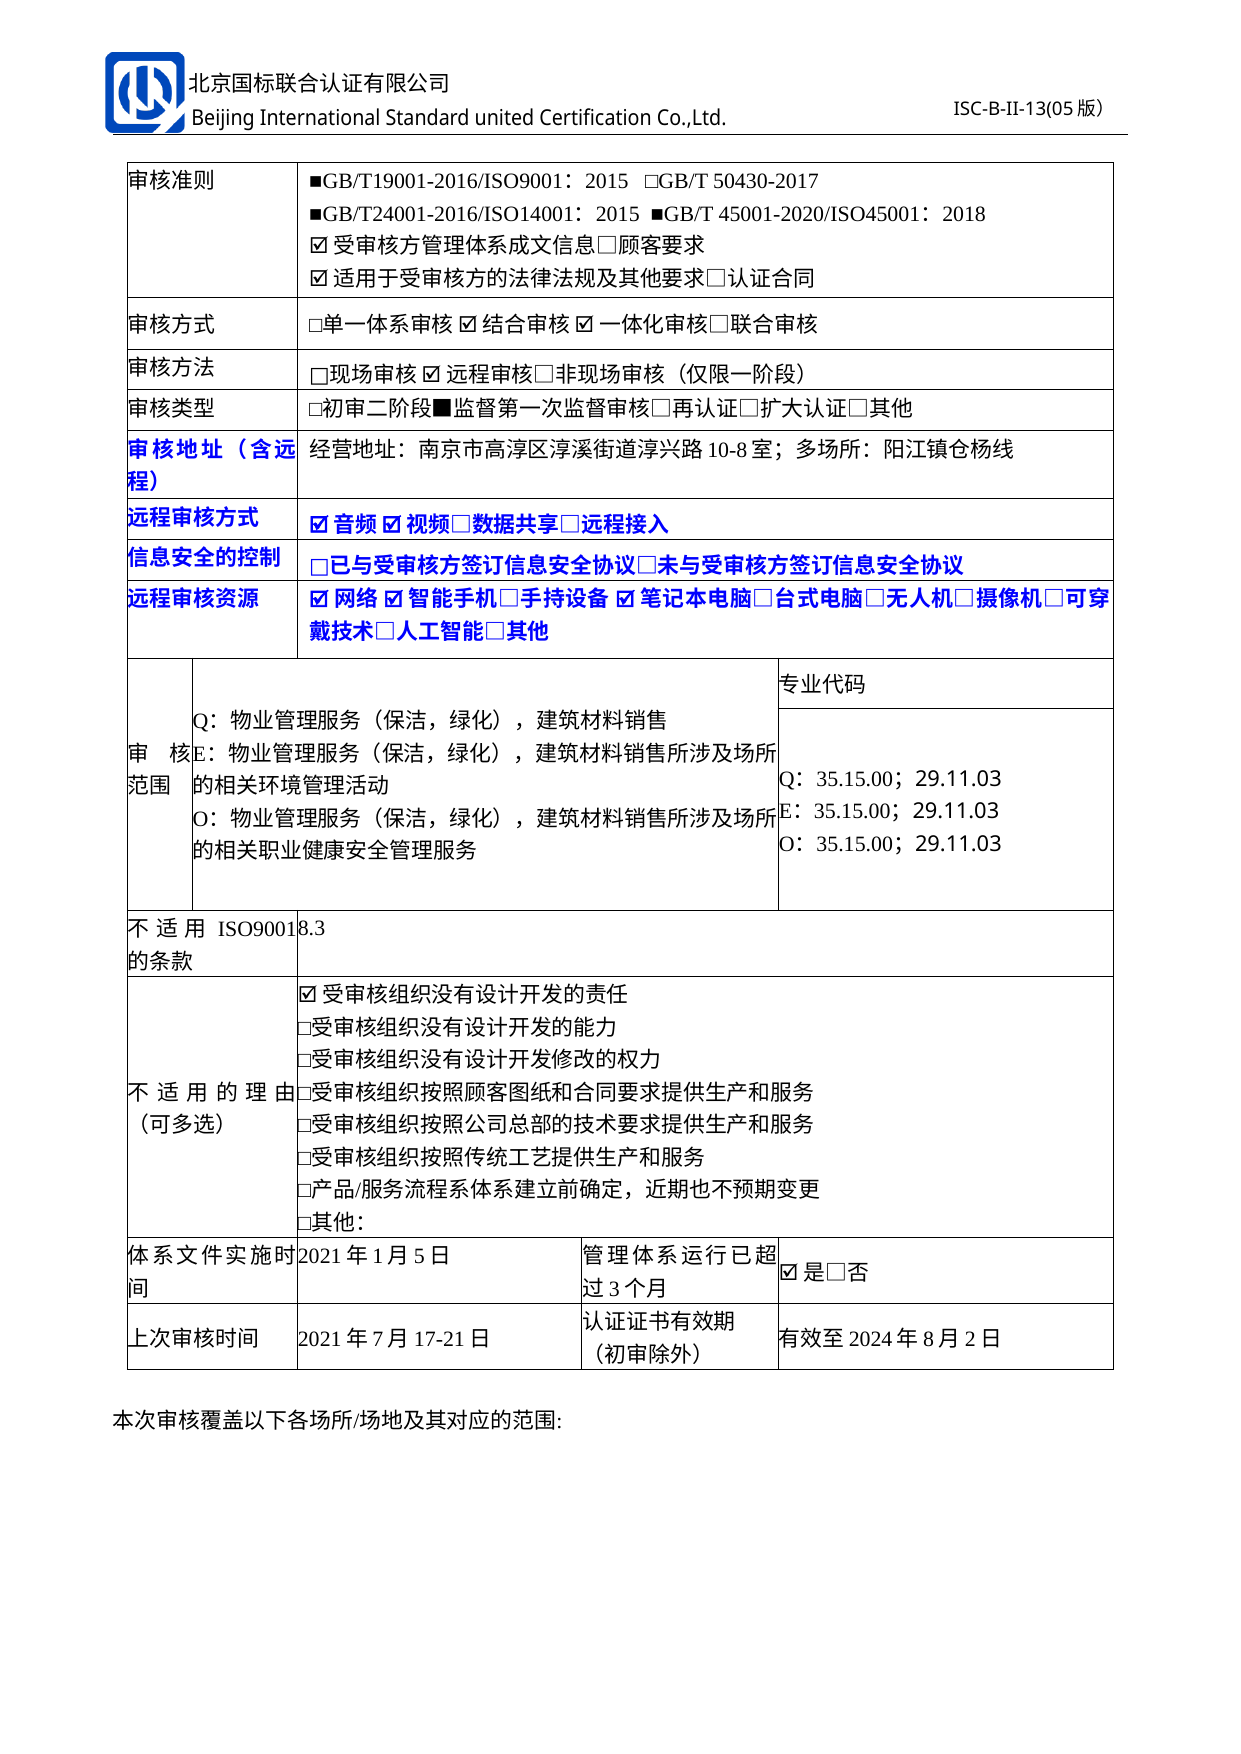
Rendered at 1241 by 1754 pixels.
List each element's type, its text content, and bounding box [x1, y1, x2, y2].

table_cell Q：35.15.00；29.11.03 E：35.15.00；29.11.03 O：35.15.00；29.11.03 [779, 709, 1113, 910]
table_cell 网络智能手机□手持设备笔记本电脑□台式电脑□无人机□摄像机□可穿戴技术□人工智能□其他 [298, 581, 1113, 658]
table_cell ■GB/T19001-2016/ISO9001：2015 □GB/T 50430-2017 ■GB/T24001-2016/ISO14001：2015 ■GB/T 45001-2020/ISO45001：2018 受审核方管理体系成文信息□顾客要求 适用于受审核方的法律法规及其他要求□认证合同 [298, 163, 1113, 297]
table_cell 上次审核时间 [128, 1304, 297, 1369]
table_cell □单一体系审核结合审核一体化审核□联合审核 [298, 298, 1113, 348]
table_cell 经营地址：南京市高淳区淳溪街道淳兴路10-8室；多场所：阳江镇仓杨线 [298, 431, 1113, 498]
picture [105, 52, 185, 133]
table_cell 管理体系运行已超过3个月 [582, 1238, 778, 1303]
table_cell □已与受审核方签订信息安全协议□未与受审核方签订信息安全协议 [298, 540, 1113, 580]
table_cell 有效至2024年8月2日 [779, 1304, 1113, 1369]
table_cell 不适用ISO9001的条款 [128, 911, 297, 976]
table_cell 专业代码 [779, 659, 1113, 707]
text 本次审核覆盖以下各场所/场地及其对应的范围: [112, 1402, 1128, 1435]
table_cell □初审二阶段■监督第一次监督审核□再认证□扩大认证□其他 [298, 390, 1113, 430]
table_cell 2021年7月17-21日 [298, 1304, 581, 1369]
table_cell 审核类型 [128, 390, 297, 430]
table_cell Q：物业管理服务（保洁，绿化），建筑材料销售 E：物业管理服务（保洁，绿化），建筑材料销售所涉及场所的相关环境管理活动 O：物业管理服务（保洁，绿化），建筑材料销售所涉及场所的相关职业健康安全管理服务 [193, 659, 778, 910]
table_cell 2021年1月5日 [298, 1238, 581, 1303]
table_cell 审核方式 [128, 298, 297, 348]
table_cell □现场审核远程审核□非现场审核（仅限一阶段） [298, 350, 1113, 389]
table_cell 受审核组织没有设计开发的责任 □受审核组织没有设计开发的能力 □受审核组织没有设计开发修改的权力 □受审核组织按照顾客图纸和合同要求提供生产和服务 □受审核组织按照公司总部的技术要求提供生产和服务 □受审核组织按照传统工艺提供生产和服务 □产品/服务流程系体系建立前确定，近期也不预期变更 □其他： [298, 977, 1113, 1237]
table_cell 8.3 [298, 911, 1113, 976]
table_cell 审核地址（含远程） [128, 431, 297, 498]
table_cell 是□否 [779, 1238, 1113, 1303]
table_cell 不适用的理由（可多选） [128, 977, 297, 1237]
table_cell 音频视频□数据共享□远程接入 [298, 499, 1113, 539]
table_cell 审核方法 [128, 350, 297, 389]
table_cell 审核准则 [128, 163, 297, 297]
table_cell 远程审核资源 [128, 581, 297, 658]
table_cell 远程审核方式 [128, 499, 297, 539]
table_cell 认证证书有效期 （初审除外） [582, 1304, 778, 1369]
table_cell 审核范围 [128, 659, 192, 910]
table_cell 信息安全的控制 [128, 540, 297, 580]
table_cell 体系文件实施时间 [128, 1238, 297, 1303]
